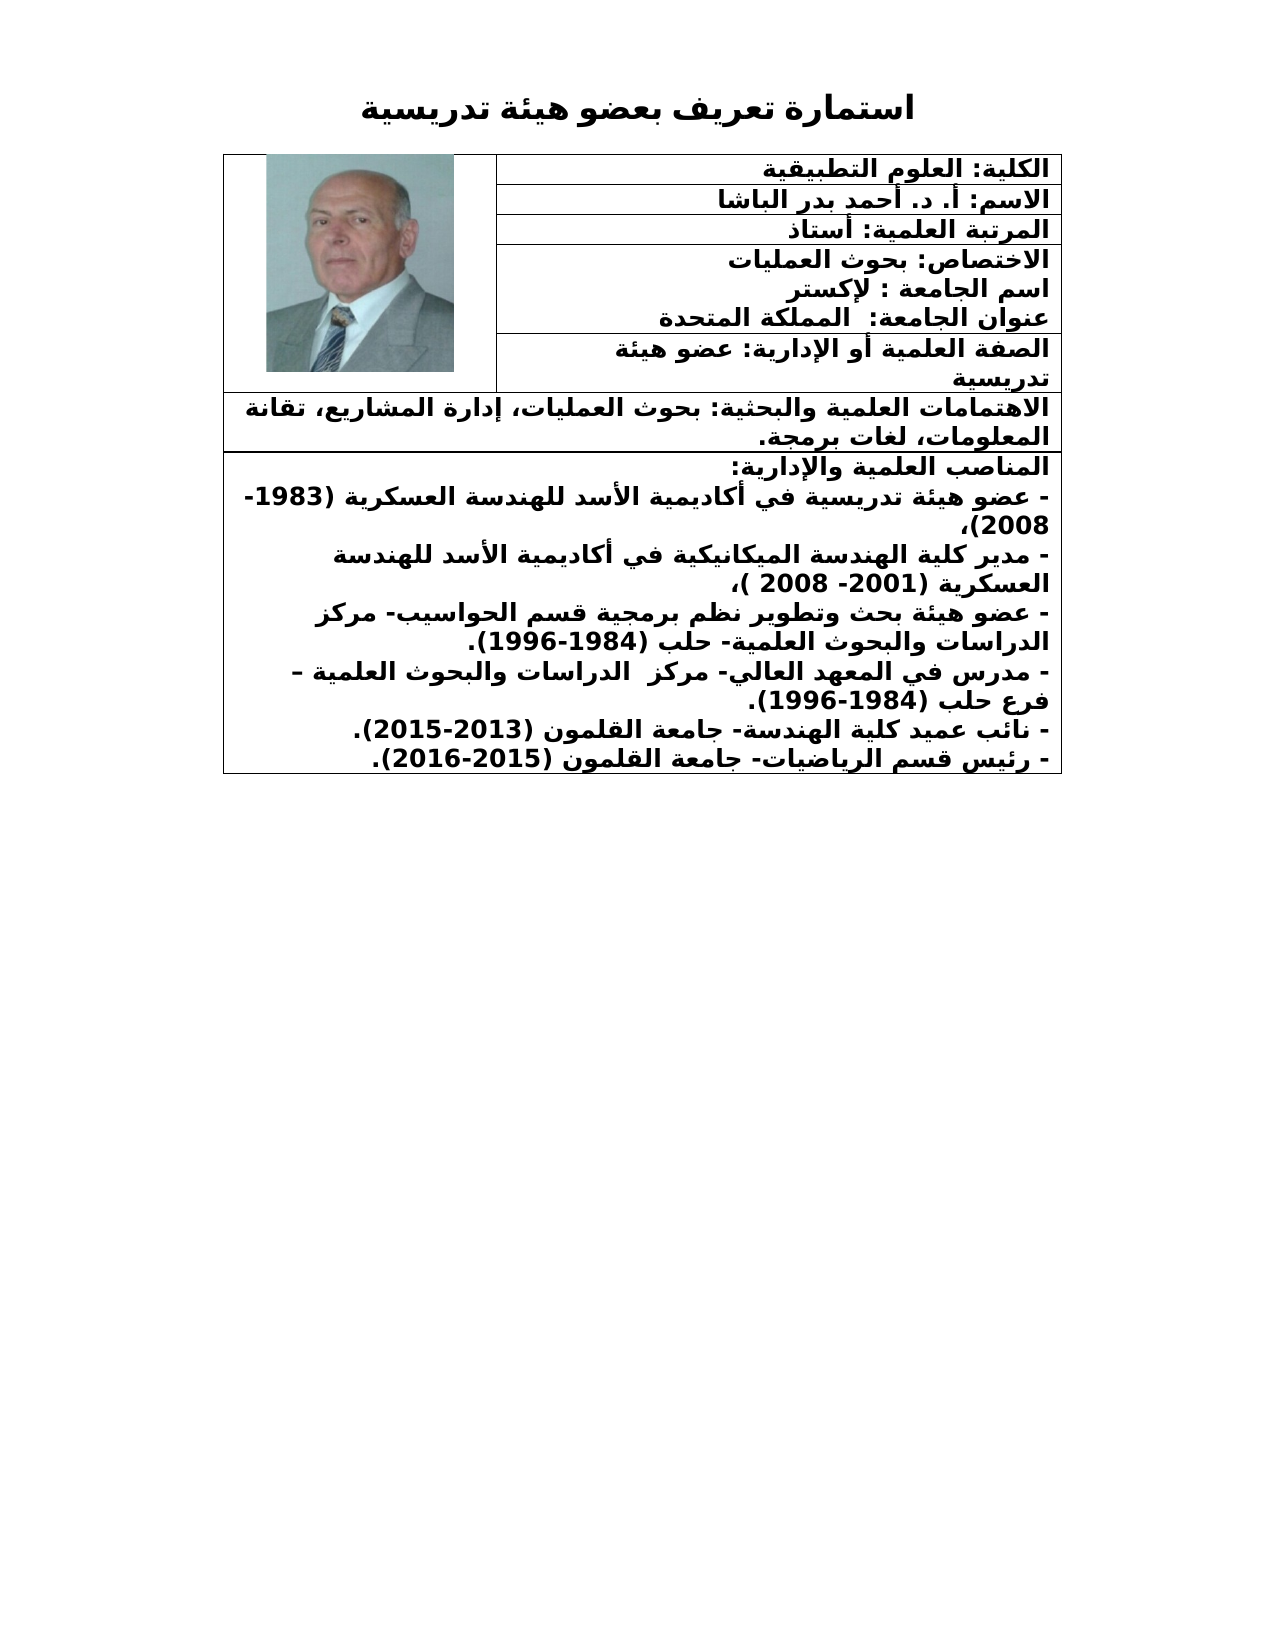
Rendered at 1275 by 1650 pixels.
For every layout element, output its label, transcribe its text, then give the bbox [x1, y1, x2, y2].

table_header الكلية: العلوم التطبيقية [497, 155, 1061, 184]
table_cell المناصب العلمية والإدارية: - عضو هيئة تدريسية في أكاديمية الأسد للهندسة العسكرية (1983- 2008)، - مدير كلية الهندسة الميكانيكية في أكاديمية الأسد للهندسة العسكرية (2001- 2008 )، - عضو هيئة بحث وتطوير نظم برمجية قسم الحواسيب- مركز الدراسات والبحوث العلمية- حلب (1984-1996). - مدرس في المعهد العالي- مركز الدراسات والبحوث العلمية – فرع حلب (1984-1996). - نائب عميد كلية الهندسة- جامعة القلمون (2013-2015). - رئيس قسم الرياضيات- جامعة القلمون (2015-2016). [224, 453, 1061, 773]
table_cell الاختصاص: بحوث العمليات اسم الجامعة : لإكستر عنوان الجامعة: المملكة المتحدة [497, 245, 1061, 333]
table_cell المرتبة العلمية: أستاذ [497, 215, 1061, 244]
table_header [224, 155, 496, 392]
table_cell الاسم: أ. د. أحمد بدر الباشا [497, 185, 1061, 214]
picture [266, 154, 454, 372]
text استمارة تعريف بعضو هيئة تدريسية [150, 89, 1125, 127]
table_cell الصفة العلمية أو الإدارية: عضو هيئة تدريسية [497, 334, 1061, 392]
table_cell الاهتمامات العلمية والبحثية: بحوث العمليات، إدارة المشاريع، تقانة المعلومات، لغات برمجة. [224, 393, 1061, 451]
